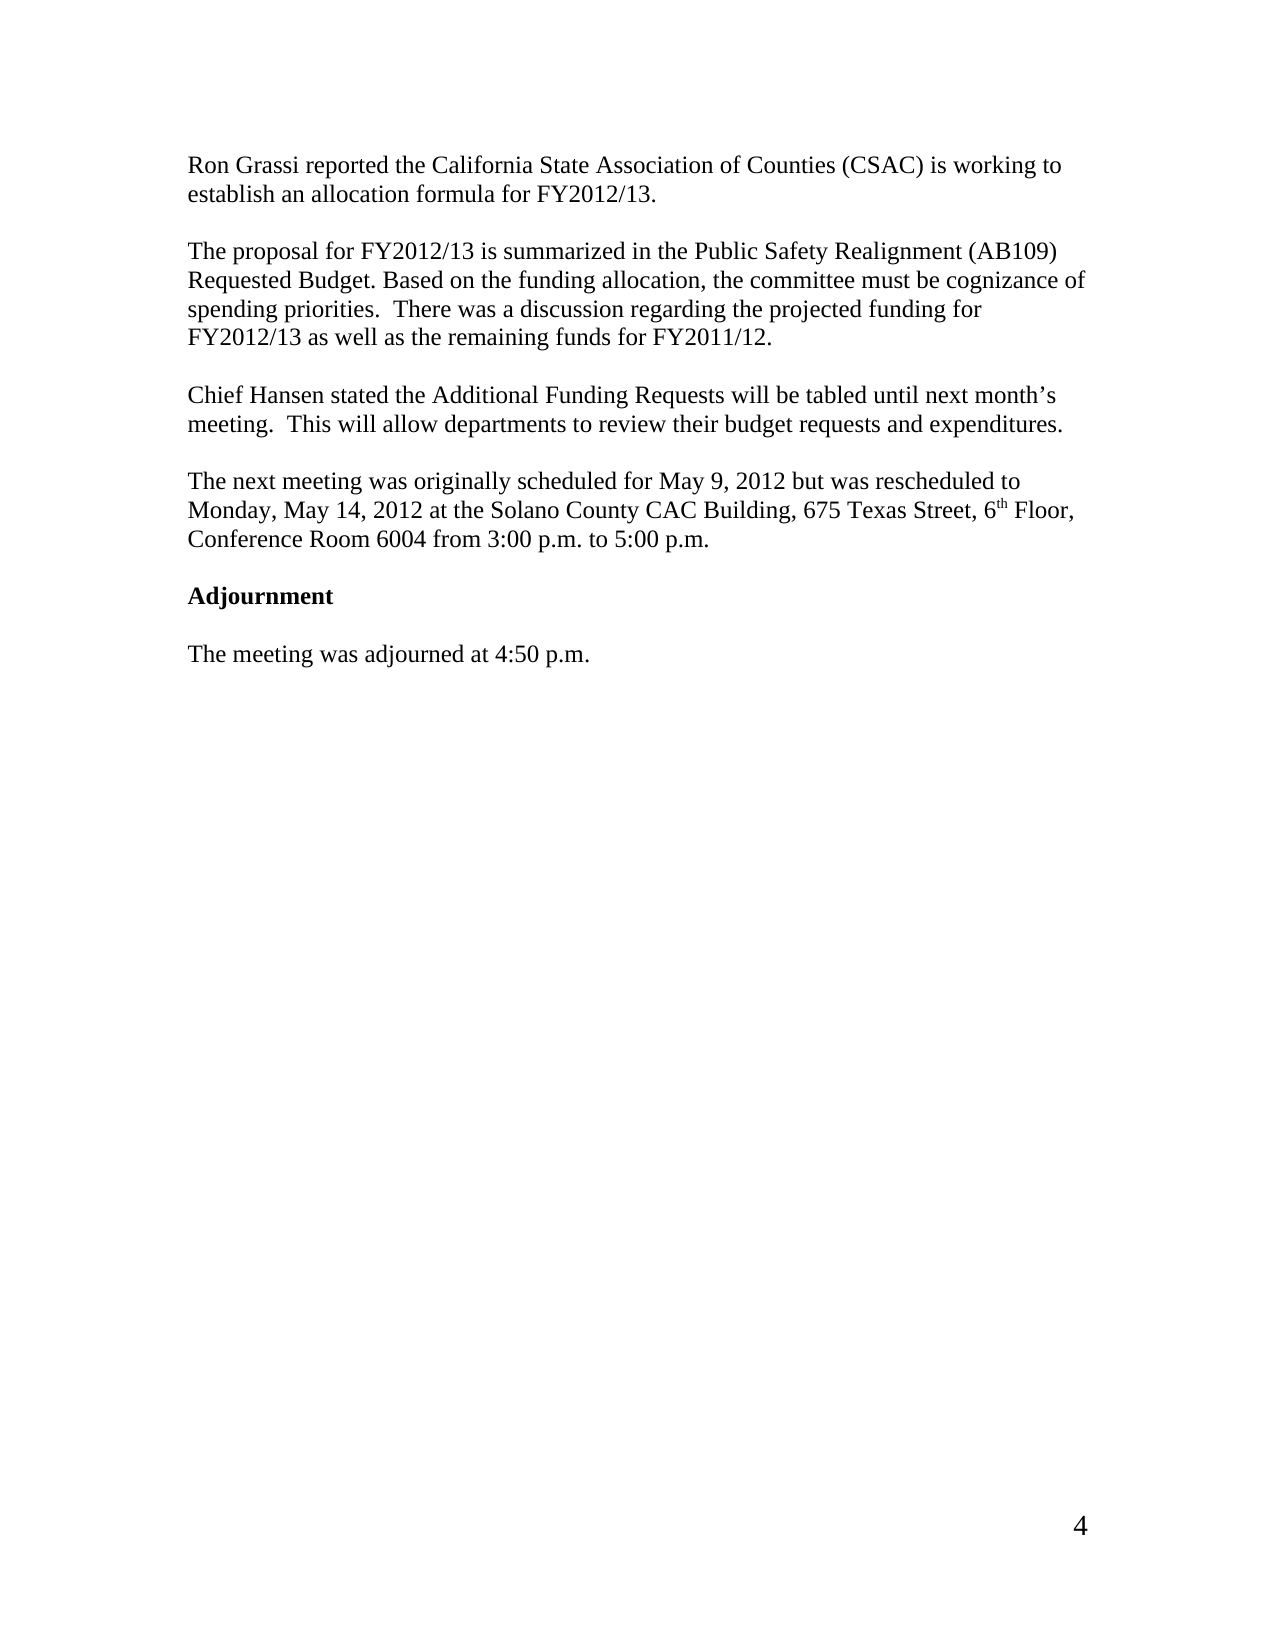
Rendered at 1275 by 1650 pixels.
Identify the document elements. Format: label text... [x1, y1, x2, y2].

text Ron Grassi reported the California State Association of Counties (CSAC) is working to establish an allocation formula for FY2012/13. [187, 150, 1087, 207]
text Adjournment [187, 581, 1087, 610]
text The proposal for FY2012/13 is summarized in the Public Safety Realignment (AB109) Requested Budget. Based on the funding allocation, the committee must be cognizance of spending priorities. There was a discussion regarding the projected funding for FY2012/13 as well as the remaining funds for FY2011/12. [187, 236, 1087, 351]
text The next meeting was originally scheduled for May 9, 2012 but was rescheduled to Monday, May 14, 2012 at the , , 6th Floor, Conference Room 6004 from 3:00 p.m. to 5:00 p.m. [187, 466, 1087, 552]
text Chief Hansen stated the Additional Funding Requests will be tabled until next month’s meeting. This will allow departments to review their budget requests and expenditures. [187, 380, 1087, 437]
text The meeting was adjourned at 4:50 p.m. [187, 639, 1087, 667]
